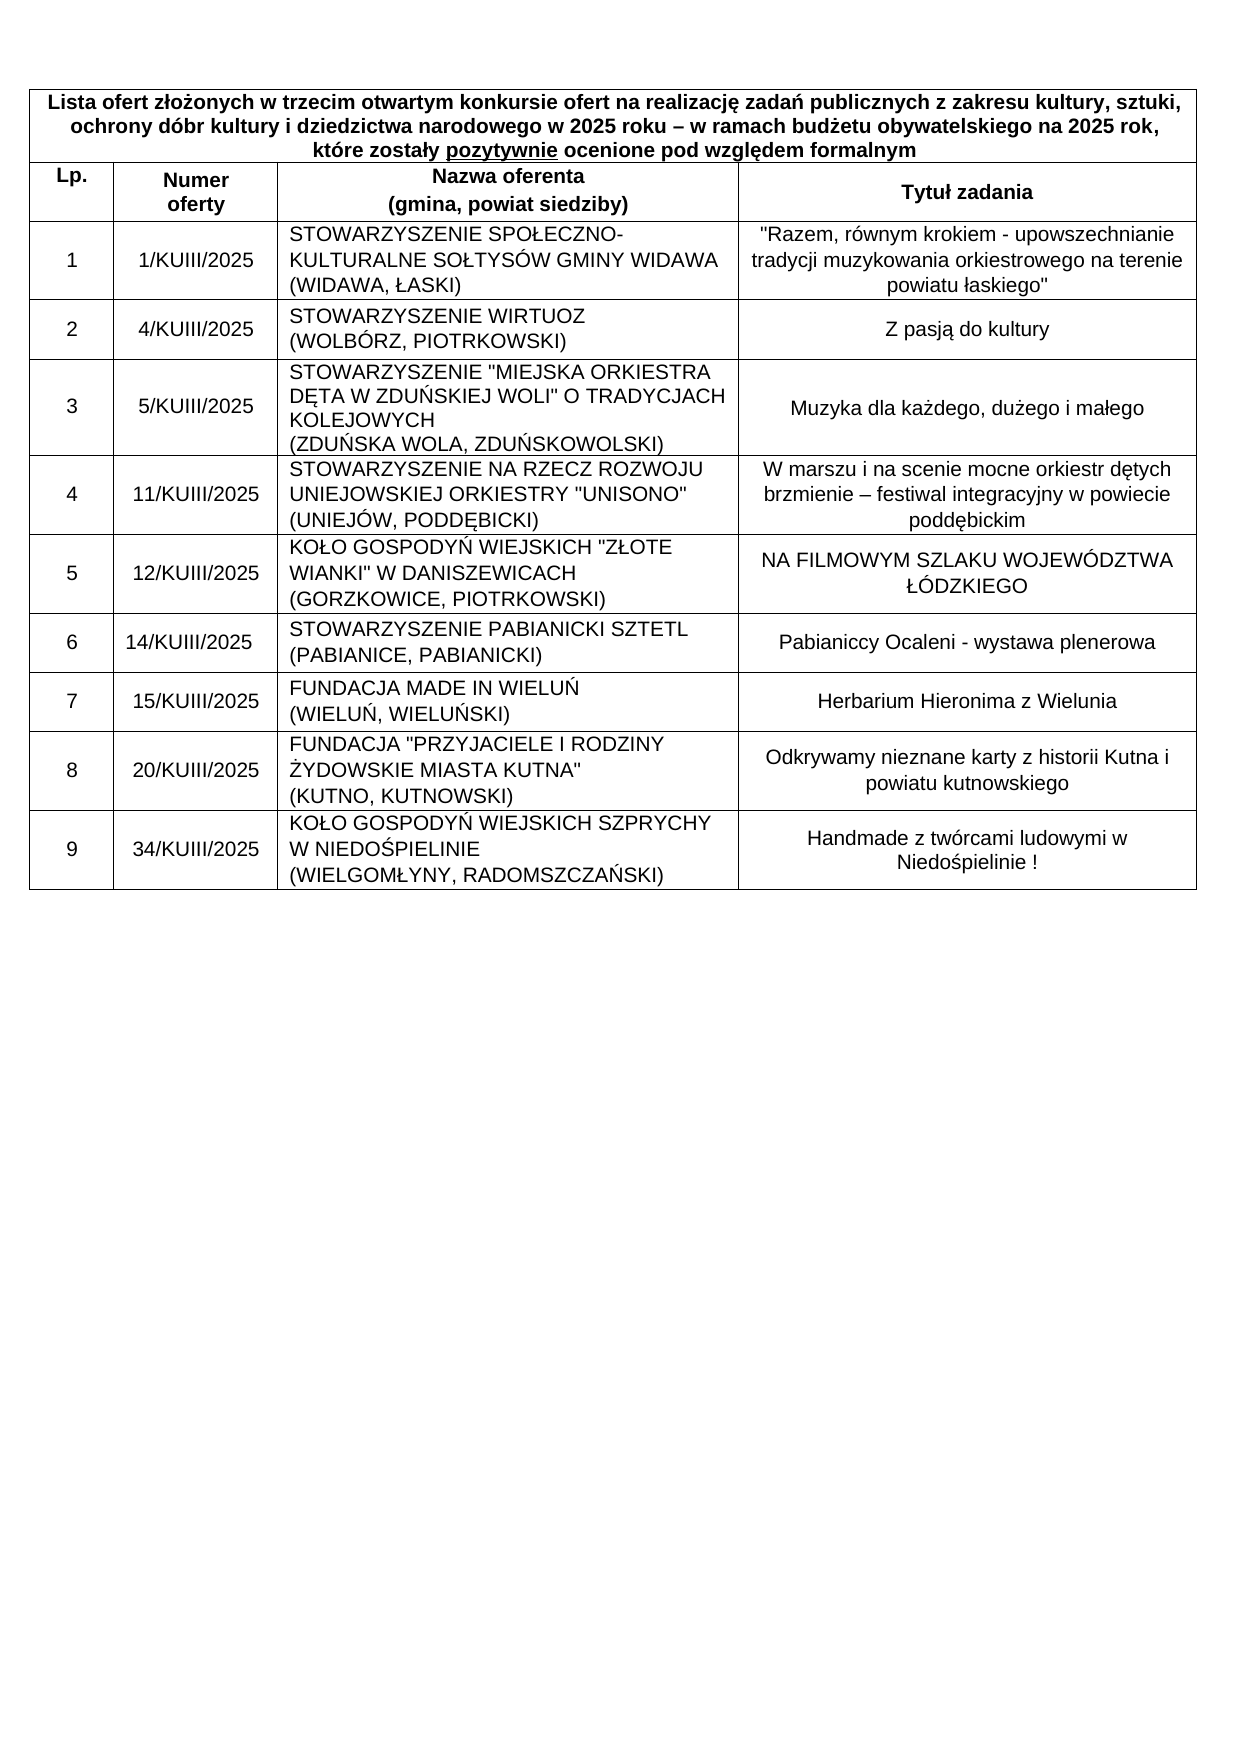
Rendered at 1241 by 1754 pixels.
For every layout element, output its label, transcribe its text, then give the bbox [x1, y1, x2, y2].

table_cell NA FILMOWYM SZLAKU WOJEWÓDZTWA ŁÓDZKIEGO [739, 535, 1196, 613]
table_cell Lp. [30, 163, 113, 221]
table_cell 5/KUIII/2025 [114, 360, 277, 455]
table_cell 15/KUIII/2025 [114, 673, 277, 731]
table_cell 3 [30, 360, 113, 455]
table_cell 4 [30, 456, 113, 534]
table_cell 5 [30, 535, 113, 613]
table_cell 1 [30, 222, 113, 299]
table_cell 2 [30, 300, 113, 358]
table_cell 1/KUIII/2025 [114, 222, 277, 299]
table_cell 9 [30, 811, 113, 888]
table_cell 14/KUIII/2025 [114, 614, 277, 672]
table_cell FUNDACJA "PRZYJACIELE I RODZINY ŻYDOWSKIE MIASTA KUTNA" (KUTNO, KUTNOWSKI) [278, 732, 738, 810]
table_cell Nazwa oferenta (gmina, powiat siedziby) [278, 163, 738, 221]
table_cell KOŁO GOSPODYŃ WIEJSKICH "ZŁOTE WIANKI" W DANISZEWICACH (GORZKOWICE, PIOTRKOWSKI) [278, 535, 738, 613]
table_cell Handmade z twórcami ludowymi w Niedośpielinie ! [739, 811, 1196, 888]
table_cell KOŁO GOSPODYŃ WIEJSKICH SZPRYCHY W NIEDOŚPIELINIE (WIELGOMŁYNY, RADOMSZCZAŃSKI) [278, 811, 738, 888]
table_cell 34/KUIII/2025 [114, 811, 277, 888]
table_cell 20/KUIII/2025 [114, 732, 277, 810]
table_cell STOWARZYSZENIE "MIEJSKA ORKIESTRA DĘTA W ZDUŃSKIEJ WOLI" O TRADYCJACH KOLEJOWYCH (ZDUŃSKA WOLA, ZDUŃSKOWOLSKI) [278, 360, 738, 455]
table_header Lista ofert złożonych w trzecim otwartym konkursie ofert na realizację zadań publicznych z zakresu kultury, sztuki, ochrony dóbr kultury i dziedzictwa narodowego w 2025 roku – w ramach budżetu obywatelskiego na 2025 rok, które zostały pozytywnie ocenione pod względem formalnym [30, 90, 1196, 162]
table_cell Numer oferty [114, 163, 277, 221]
table_cell 4/KUIII/2025 [114, 300, 277, 358]
table_cell STOWARZYSZENIE NA RZECZ ROZWOJU UNIEJOWSKIEJ ORKIESTRY "UNISONO" (UNIEJÓW, PODDĘBICKI) [278, 456, 738, 534]
table_cell 6 [30, 614, 113, 672]
table_cell 7 [30, 673, 113, 731]
table_cell STOWARZYSZENIE PABIANICKI SZTETL (PABIANICE, PABIANICKI) [278, 614, 738, 672]
table_cell 11/KUIII/2025 [114, 456, 277, 534]
table_cell 12/KUIII/2025 [114, 535, 277, 613]
table_cell Tytuł zadania [739, 163, 1196, 221]
table_cell Muzyka dla każdego, dużego i małego [739, 360, 1196, 455]
table_cell Pabianiccy Ocaleni - wystawa plenerowa [739, 614, 1196, 672]
table_cell FUNDACJA MADE IN WIELUŃ (WIELUŃ, WIELUŃSKI) [278, 673, 738, 731]
table_cell W marszu i na scenie mocne orkiestr dętych brzmienie – festiwal integracyjny w powiecie poddębickim [739, 456, 1196, 534]
table_cell STOWARZYSZENIE WIRTUOZ (WOLBÓRZ, PIOTRKOWSKI) [278, 300, 738, 358]
table_cell Z pasją do kultury [739, 300, 1196, 358]
table_cell "Razem, równym krokiem - upowszechnianie tradycji muzykowania orkiestrowego na terenie powiatu łaskiego" [739, 222, 1196, 299]
table_cell Odkrywamy nieznane karty z historii Kutna i powiatu kutnowskiego [739, 732, 1196, 810]
table_cell Herbarium Hieronima z Wielunia [739, 673, 1196, 731]
table_cell 8 [30, 732, 113, 810]
table_cell STOWARZYSZENIE SPOŁECZNO-KULTURALNE SOŁTYSÓW GMINY WIDAWA (WIDAWA, ŁASKI) [278, 222, 738, 299]
